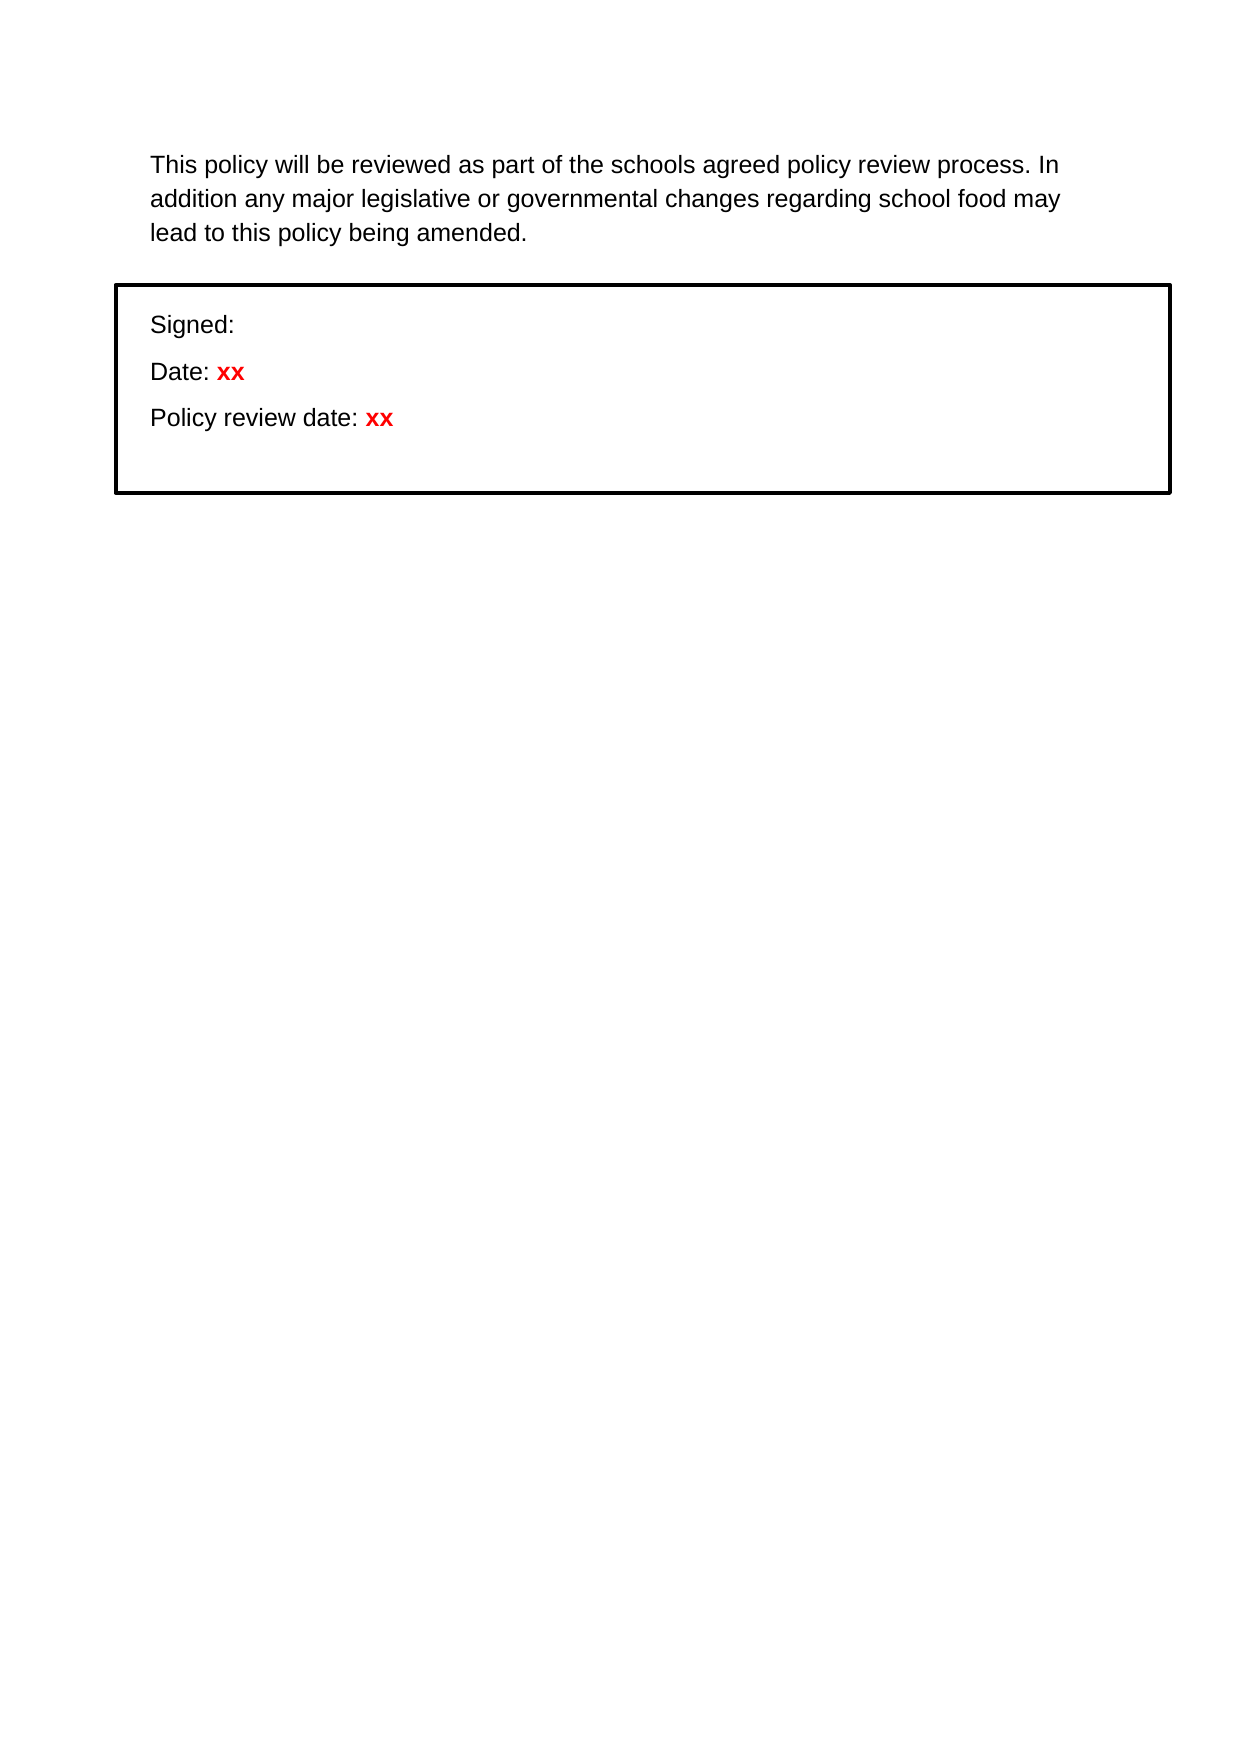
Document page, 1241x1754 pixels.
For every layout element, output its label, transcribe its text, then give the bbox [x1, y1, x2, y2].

text Policy review date: xx [150, 403, 1090, 432]
text Signed: [150, 310, 1090, 339]
text This policy will be reviewed as part of the schools agreed policy review process. In addition any major legislative or governmental changes regarding school food may lead to this policy being amended. [150, 150, 1090, 246]
text Date: xx [150, 357, 1090, 386]
